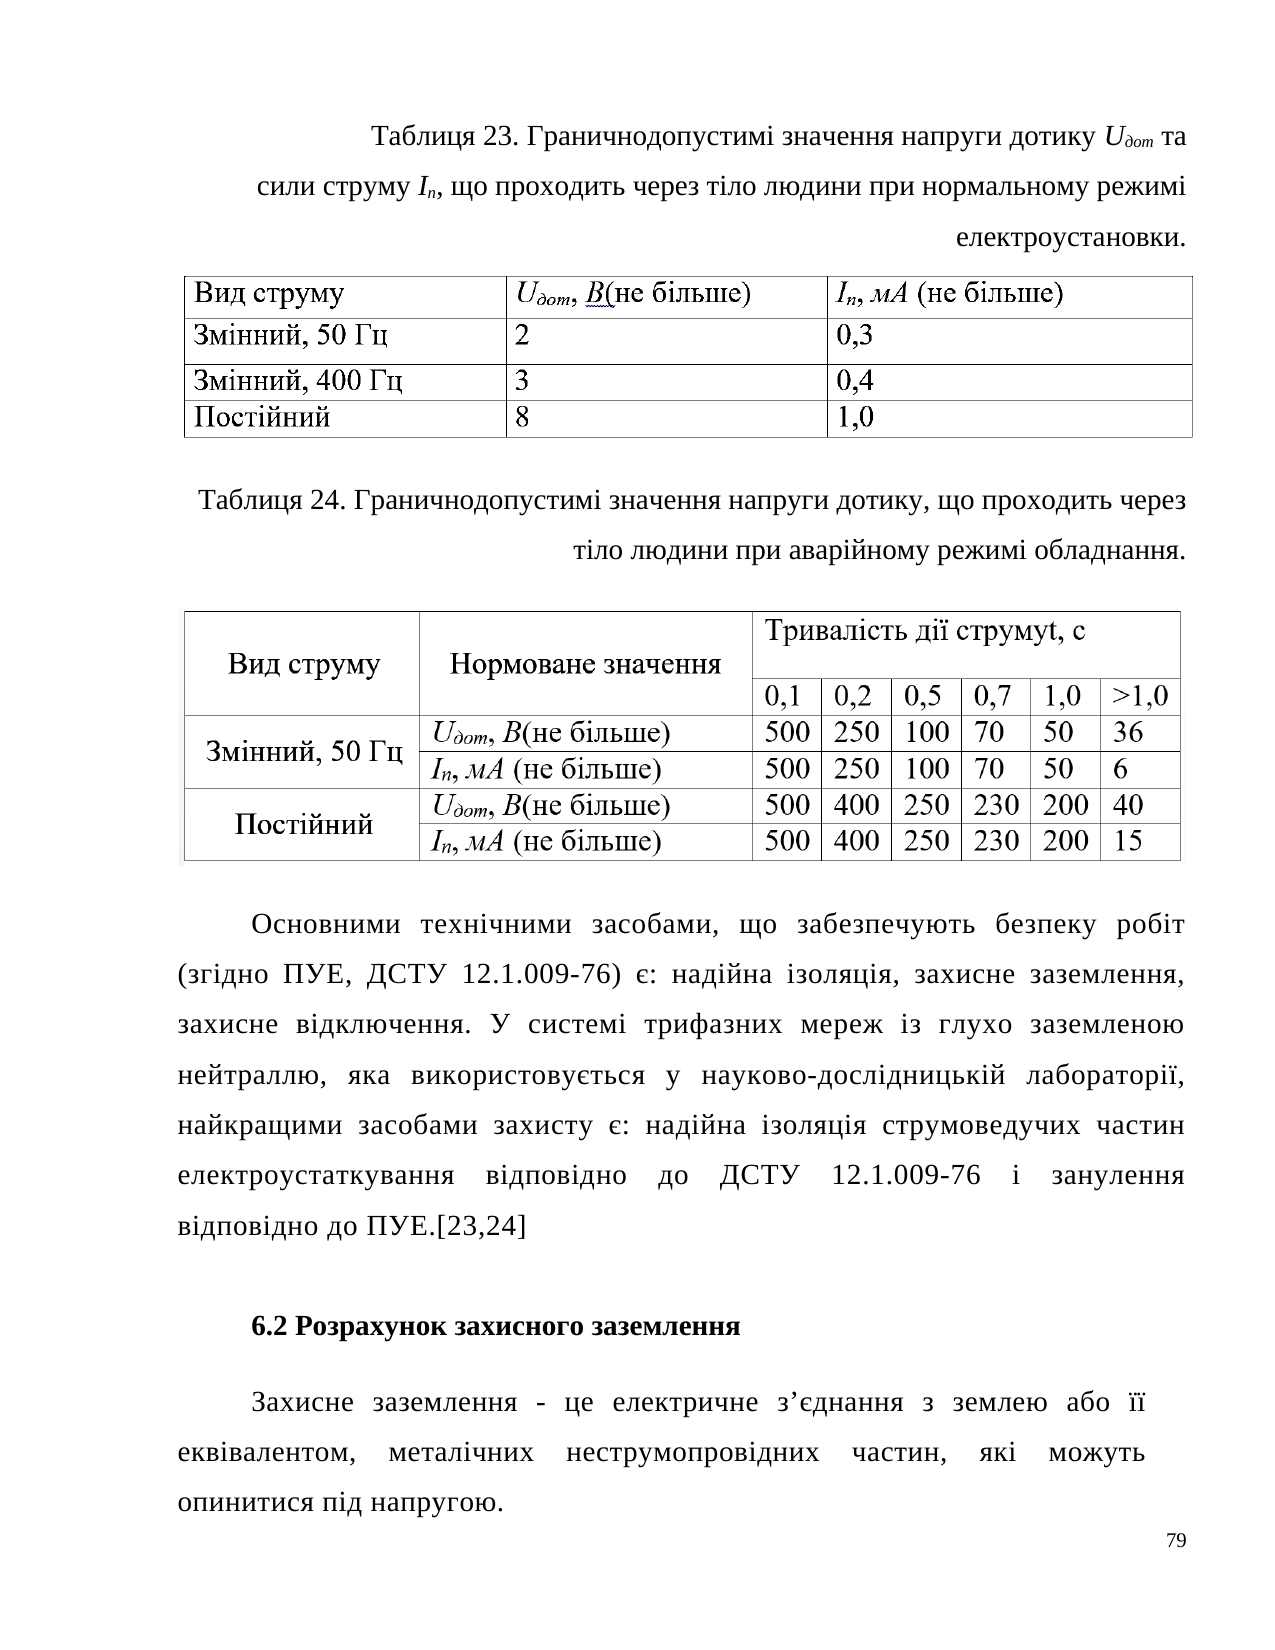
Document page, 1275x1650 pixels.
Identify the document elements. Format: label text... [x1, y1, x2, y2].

text Захисне заземлення - це електричне з’єднання з землею або її еквівалентом, металічних неструмопровідних частин, які можуть опинитися під напругою. [177, 1384, 1147, 1518]
text Основними технічними засобами, що забезпечують безпеку робіт (згідно ПУЕ, ДCTУ 12.1.009-76) є: надійна ізоляція, захисне заземлення, захисне відключення. У системі трифазних мереж із глухо заземленою нейтраллю, яка використовується у науково-дослідницькій лабораторії, найкращими засобами захисту є: надійна ізоляція струмоведучих частин електроустаткування відповідно до ДCTУ 12.1.009-76 і занулення відповідно до ПУЕ.[23,24] [177, 906, 1187, 1241]
picture [177, 269, 1201, 443]
picture [179, 607, 1185, 867]
text Таблиця 23. Граничнодопустимі значення напруги дотику Uдот та сили струму In, що проходить через тіло людини при нормальному режимі електроустановки. [232, 118, 1187, 252]
text 6.2 Розрахунок захисного заземлення [177, 1308, 1147, 1342]
text Таблиця 24. Граничнодопустимі значення напруги дотику, що проходить через тіло людини при аварійному режимі обладнання. [177, 482, 1187, 566]
